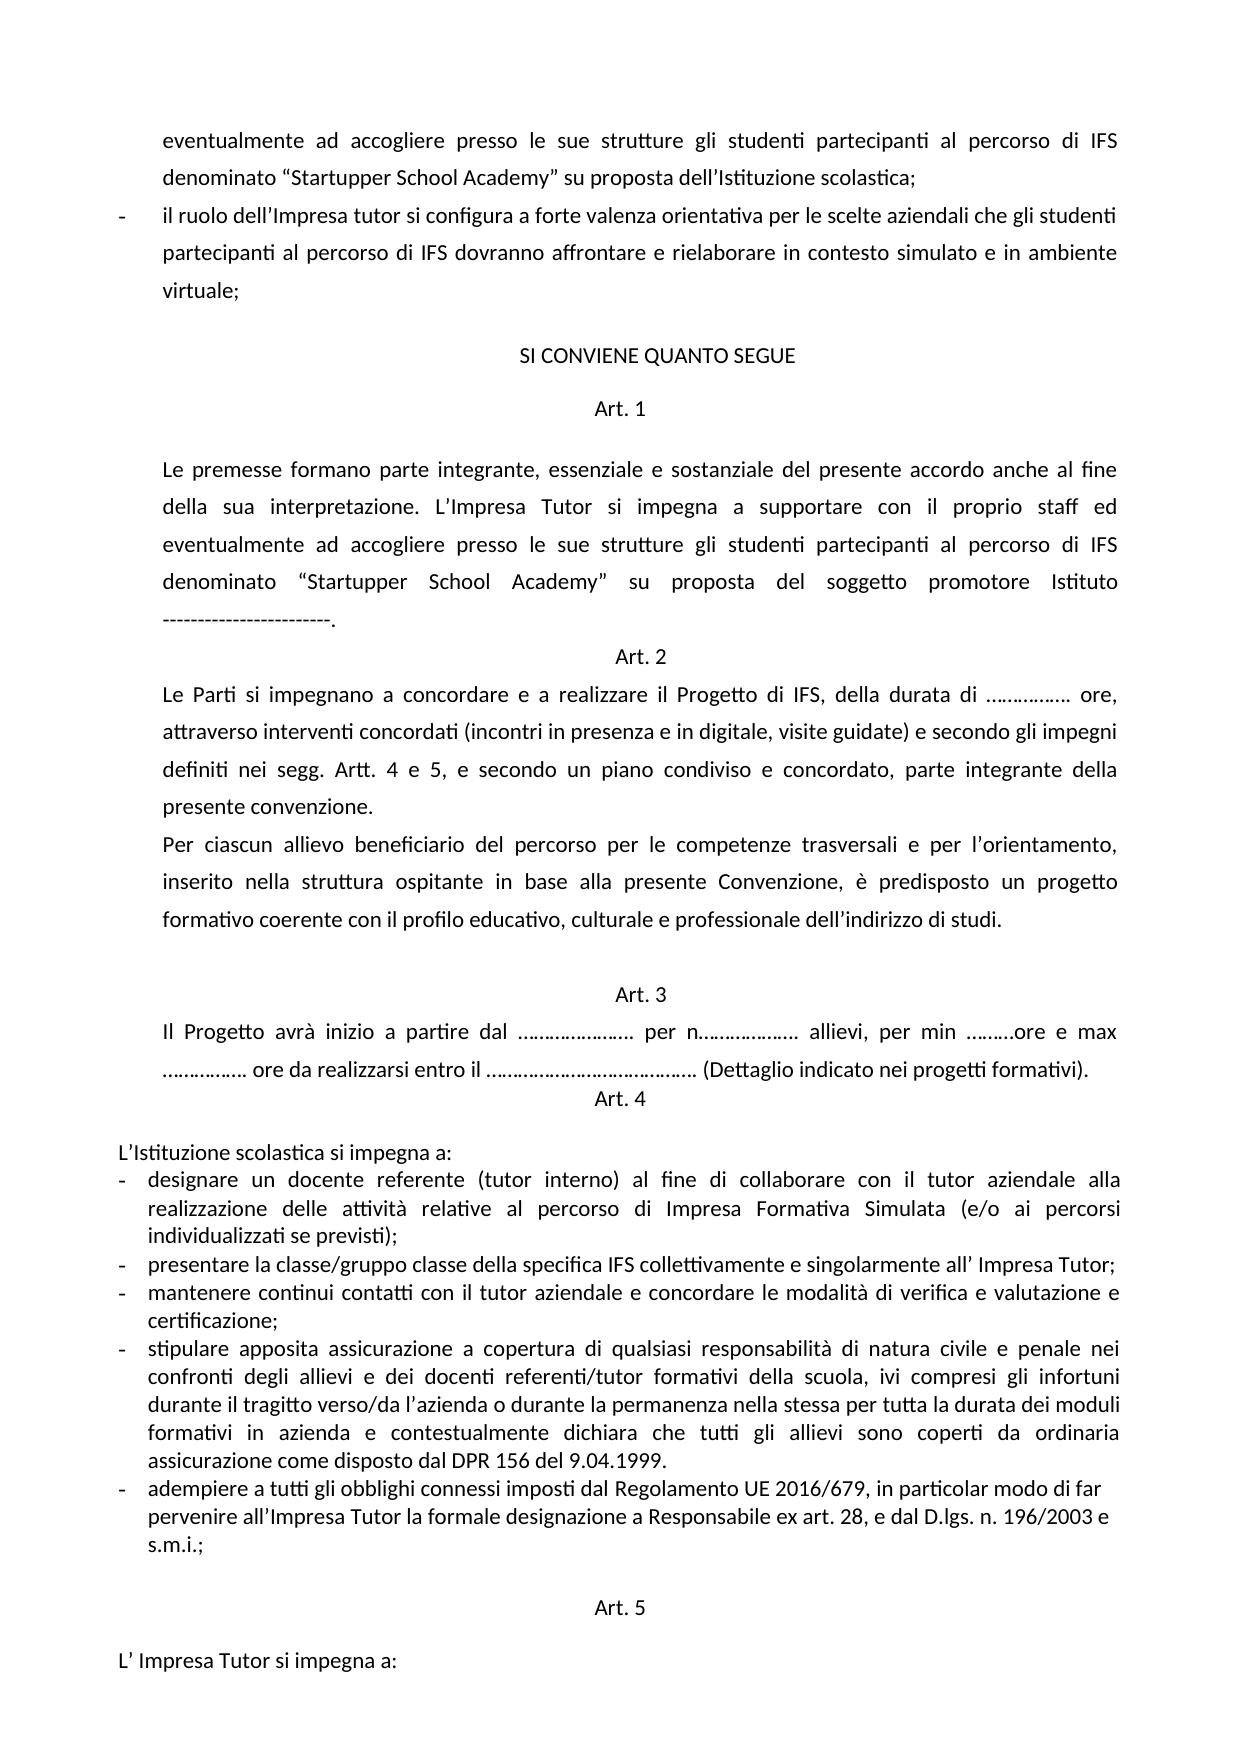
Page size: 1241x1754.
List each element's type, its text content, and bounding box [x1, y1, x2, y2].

list mantenere continui contatti con il tutor aziendale e concordare le modalità di verifica e valutazione e certificazione; [118, 1278, 1122, 1334]
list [118, 118, 1119, 193]
list Il Progetto avrà inizio a partire dal …………………. per n………………. allievi, per min ………ore e max ……………. ore da realizzarsi entro il …………………………………. (Dettaglio indicato nei progetti formativi). [162, 1009, 1119, 1084]
list Le Parti si impegnano a concordare e a realizzare il Progetto di IFS, della durata di ……………. ore, attraverso interventi concordati (incontri in presenza e in digitale, visite guidate) e secondo gli impegni definiti nei segg. Artt. 4 e 5, e secondo un piano condiviso e concordato, parte integrante della presente convenzione. [162, 672, 1119, 822]
list Si conviene quanto segue [193, 341, 1122, 369]
list presentare la classe/gruppo classe della specifica IFS collettivamente e singolarmente all’ Impresa Tutor; [118, 1250, 1122, 1278]
list designare un docente referente (tutor interno) al fine di collaborare con il tutor aziendale alla realizzazione delle attività relative al percorso di Impresa Formativa Simulata (e/o ai percorsi individualizzati se previsti); [118, 1166, 1122, 1250]
text L’Istituzione scolastica si impegna a: [118, 1138, 1122, 1166]
text Art. 4 [118, 1084, 1122, 1113]
list Per ciascun allievo beneficiario del percorso per le competenze trasversali e per l’orientamento, inserito nella struttura ospitante in base alla presente Convenzione, è predisposto un progetto formativo coerente con il profilo educativo, culturale e professionale dell’indirizzo di studi. [162, 822, 1119, 934]
text L’ Impresa Tutor si impegna a: [118, 1646, 1122, 1674]
text Art. 5 [118, 1593, 1122, 1621]
list stipulare apposita assicurazione a copertura di qualsiasi responsabilità di natura civile e penale nei confronti degli allievi e dei docenti referenti/tutor formativi della scuola, ivi compresi gli infortuni durante il tragitto verso/da l’azienda o durante la permanenza nella stessa per tutta la durata dei moduli formativi in azienda e contestualmente dichiara che tutti gli allievi sono coperti da ordinaria assicurazione come disposto dal DPR 156 del 9.04.1999. [118, 1334, 1122, 1474]
list il ruolo dell’Impresa tutor si configura a forte valenza orientativa per le scelte aziendali che gli studenti partecipanti al percorso di IFS dovranno affrontare e rielaborare in contesto simulato e in ambiente virtuale; [118, 193, 1119, 306]
list adempiere a tutti gli obblighi connessi imposti dal Regolamento UE 2016/679, in particolar modo di far pervenire all’Impresa Tutor la formale designazione a Responsabile ex art. 28, e dal D.lgs. n. 196/2003 e s.m.i.; [118, 1474, 1122, 1558]
text Art. 1 [118, 394, 1122, 422]
list Le premesse formano parte integrante, essenziale e sostanziale del presente accordo anche al fine della sua interpretazione. L’Impresa Tutor si impegna a supportare con il proprio staff ed eventualmente ad accogliere presso le sue strutture gli studenti partecipanti al percorso di IFS denominato “Startupper School Academy” su proposta del soggetto promotore Istituto ------------------------. [162, 447, 1119, 634]
list Art. 2 [162, 634, 1119, 672]
list Art. 3 [162, 972, 1119, 1009]
